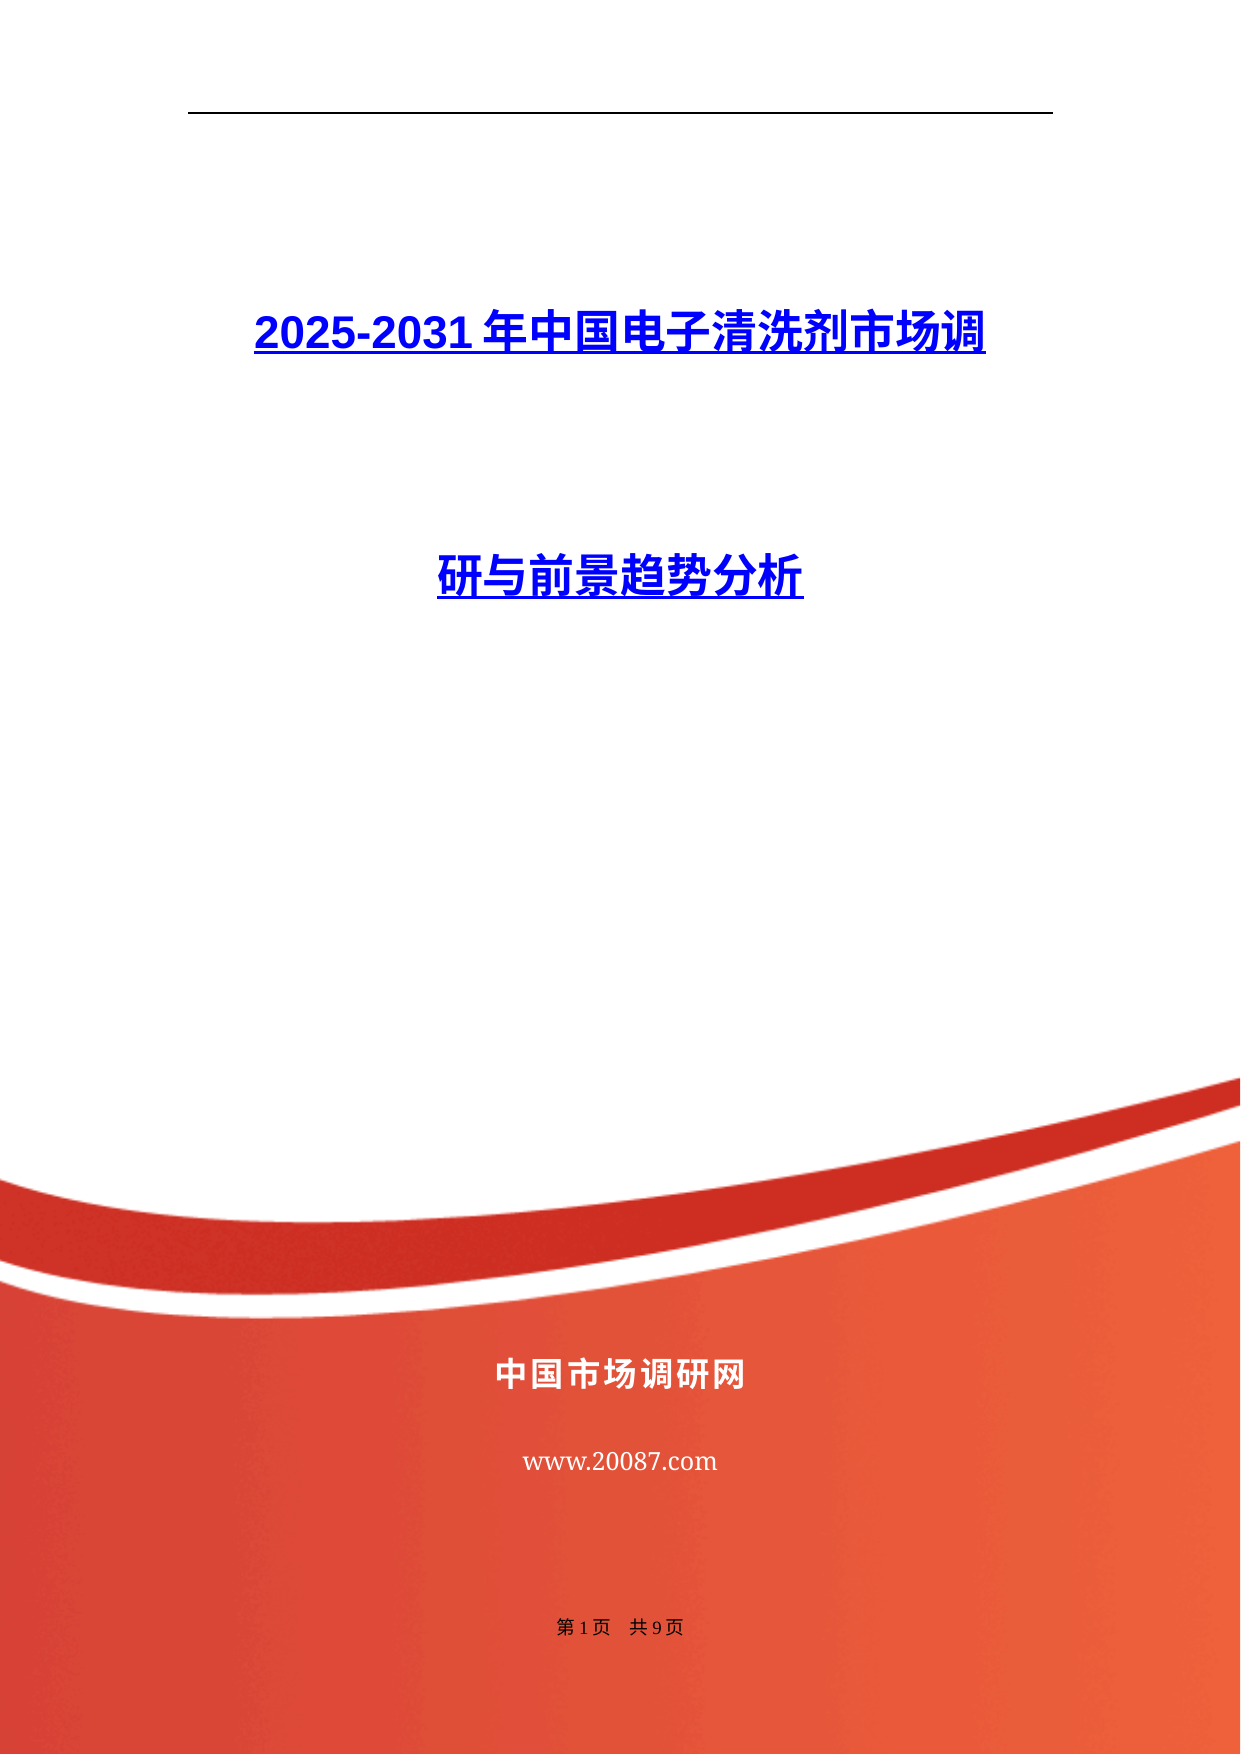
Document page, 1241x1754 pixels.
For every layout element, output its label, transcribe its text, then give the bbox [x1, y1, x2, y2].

subtitle 中国市场调研网 [187, 1339, 1053, 1404]
table_header 2025-2031年中国电子清洗剂市场调研与前景趋势分析 [188, 207, 1053, 773]
picture [0, 1006, 1241, 1754]
text www.20087.com [187, 1428, 1053, 1493]
